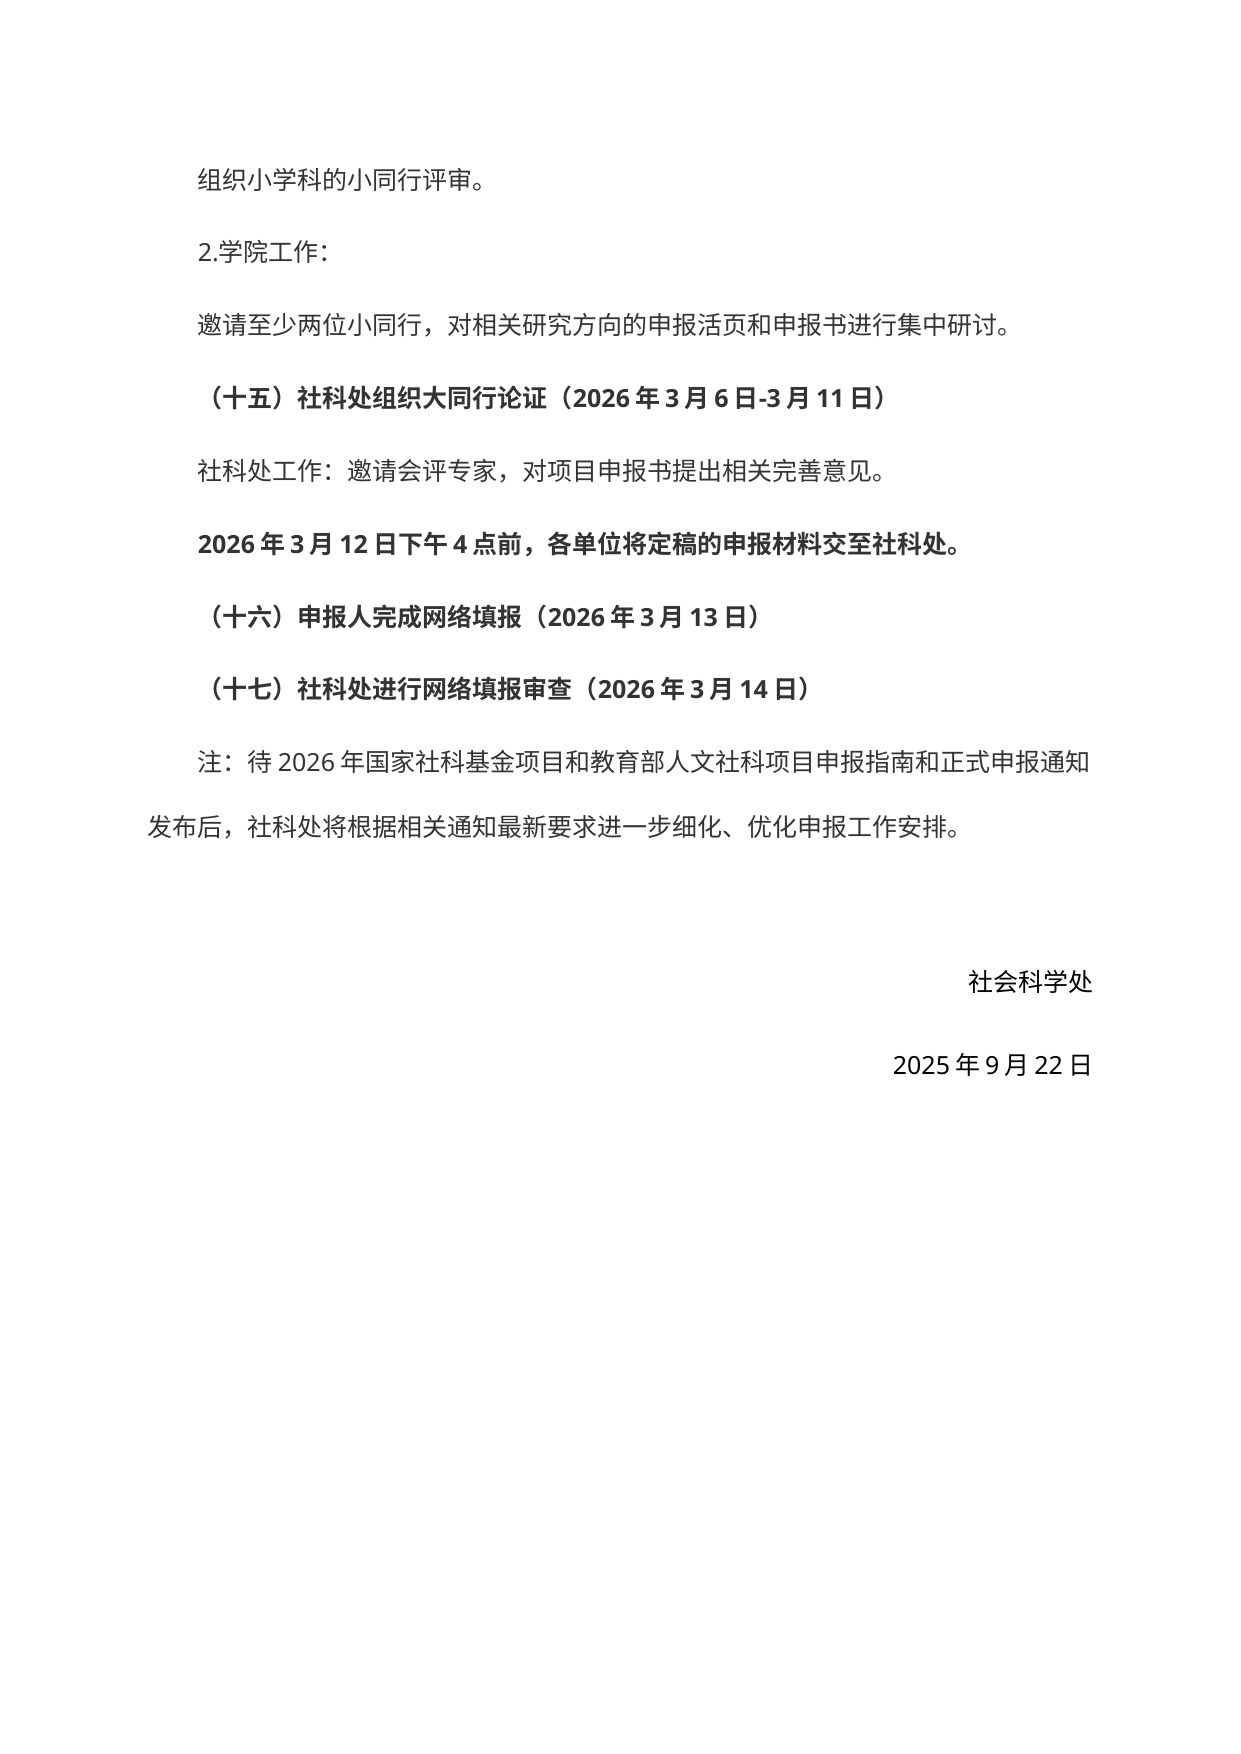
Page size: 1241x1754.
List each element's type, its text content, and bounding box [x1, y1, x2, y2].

text 注：待2026年国家社科基金项目和教育部人文社科项目申报指南和正式申报通知发布后，社科处将根据相关通知最新要求进一步细化、优化申报工作安排。 [148, 728, 1093, 858]
text 社科处工作：邀请会评专家，对项目申报书提出相关完善意见。 [148, 437, 1093, 502]
text 社会科学处 [148, 948, 1093, 1013]
text （十六）申报人完成网络填报（2026年3月13日） [148, 583, 1093, 648]
text 2.学院工作： [148, 218, 1093, 283]
text 组织小学科的小同行评审。 [148, 146, 1093, 211]
text 2026年3月12日下午4点前，各单位将定稿的申报材料交至社科处。 [148, 510, 1093, 575]
text 2025年9月22日 [148, 1031, 1093, 1096]
text （十五）社科处组织大同行论证（2026年3月6日-3月11日） [148, 364, 1093, 429]
text 邀请至少两位小同行，对相关研究方向的申报活页和申报书进行集中研讨。 [148, 291, 1093, 356]
text （十七）社科处进行网络填报审查（2026年3月14日） [148, 655, 1093, 720]
